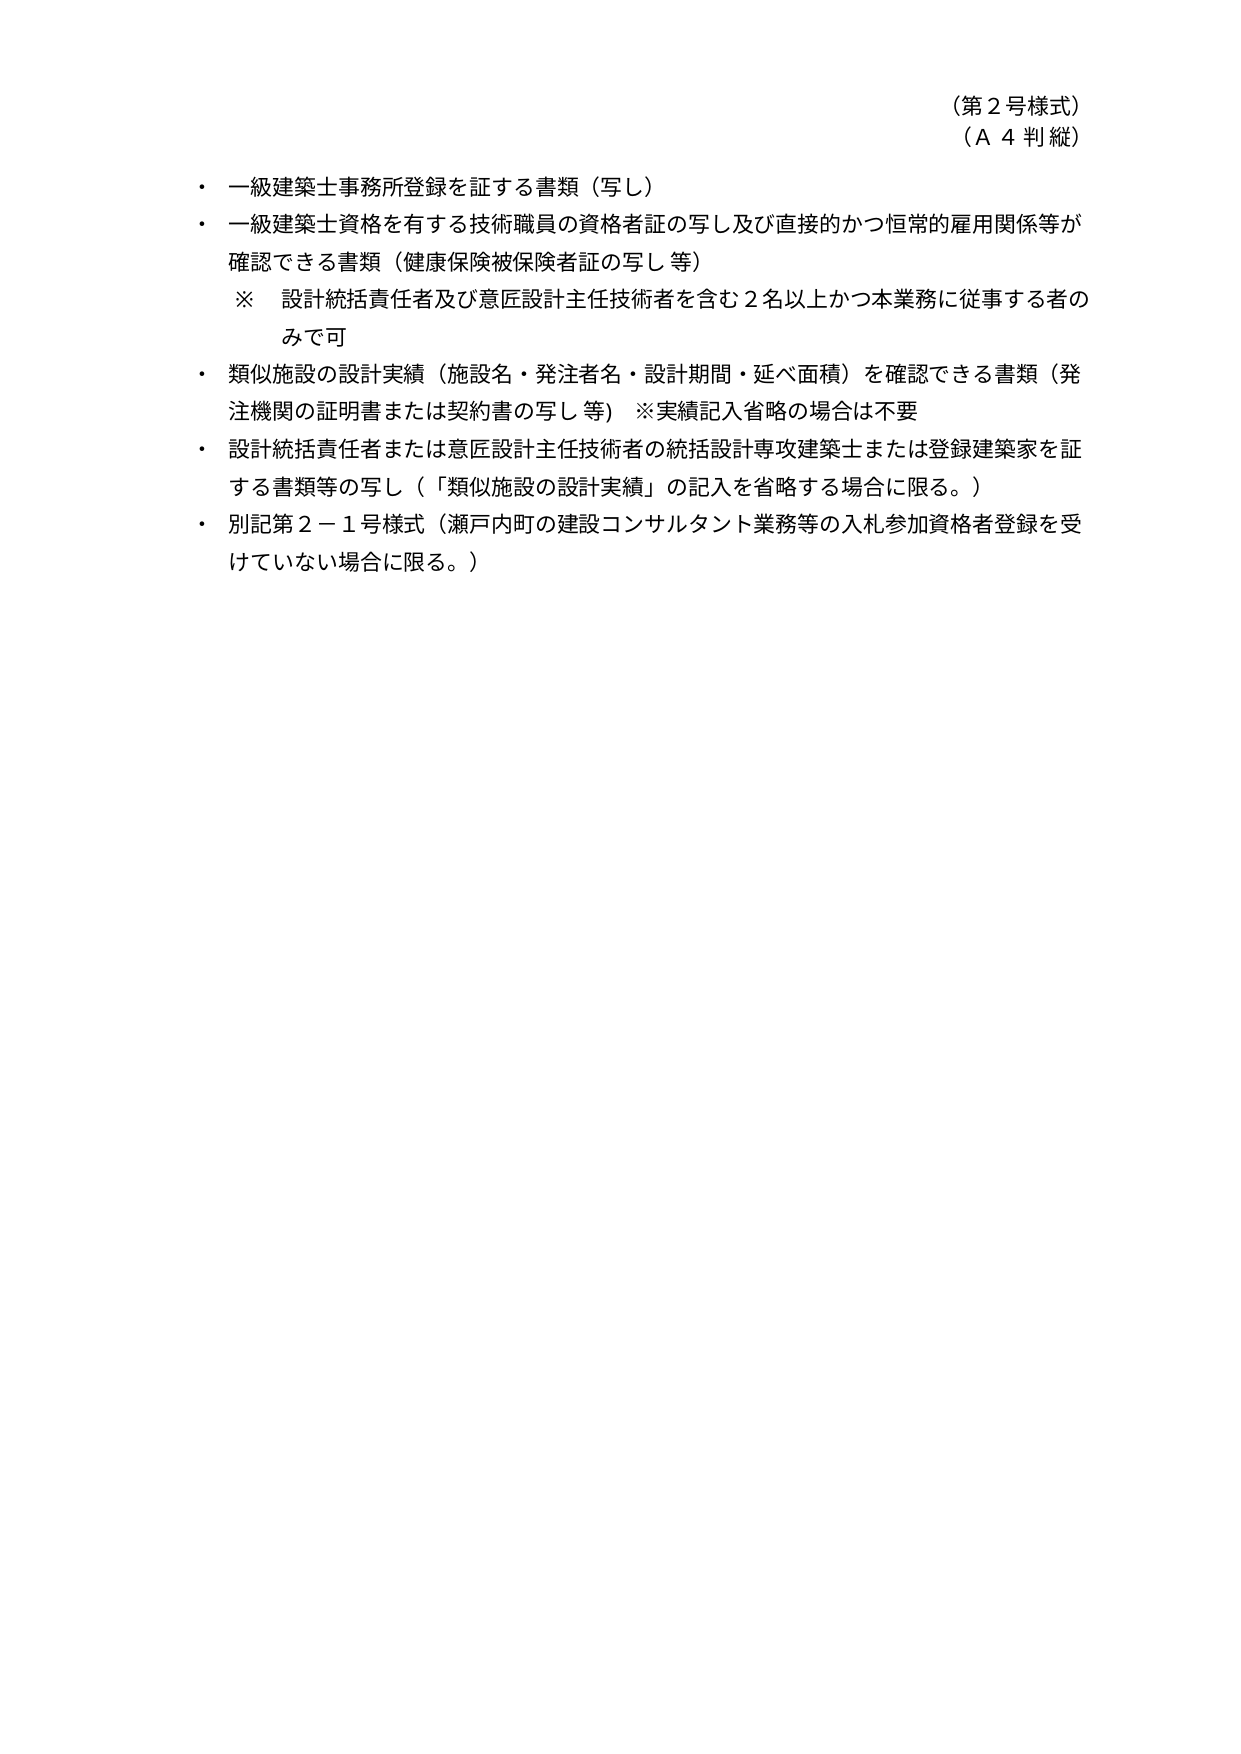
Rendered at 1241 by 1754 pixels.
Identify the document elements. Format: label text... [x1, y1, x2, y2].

list 別記第２－１号様式（瀬戸内町の建設コンサルタント業務等の入札参加資格者登録を受けていない場合に限る。） [191, 504, 1092, 579]
list 類似施設の設計実績（施設名・発注者名・設計期間・延べ面積）を確認できる書類（発注機関の証明書または契約書の写し 等) ※実績記入省略の場合は不要 [191, 354, 1092, 429]
list 一級建築士事務所登録を証する書類（写し） [191, 167, 1092, 204]
list 設計統括責任者または意匠設計主任技術者の統括設計専攻建築士または登録建築家を証する書類等の写し（「類似施設の設計実績」の記入を省略する場合に限る。） [191, 429, 1092, 504]
list 設計統括責任者及び意匠設計主任技術者を含む２名以上かつ本業務に従事する者のみで可 [235, 279, 1092, 354]
list 一級建築士資格を有する技術職員の資格者証の写し及び直接的かつ恒常的雇用関係等が確認できる書類（健康保険被保険者証の写し 等） [191, 204, 1092, 279]
